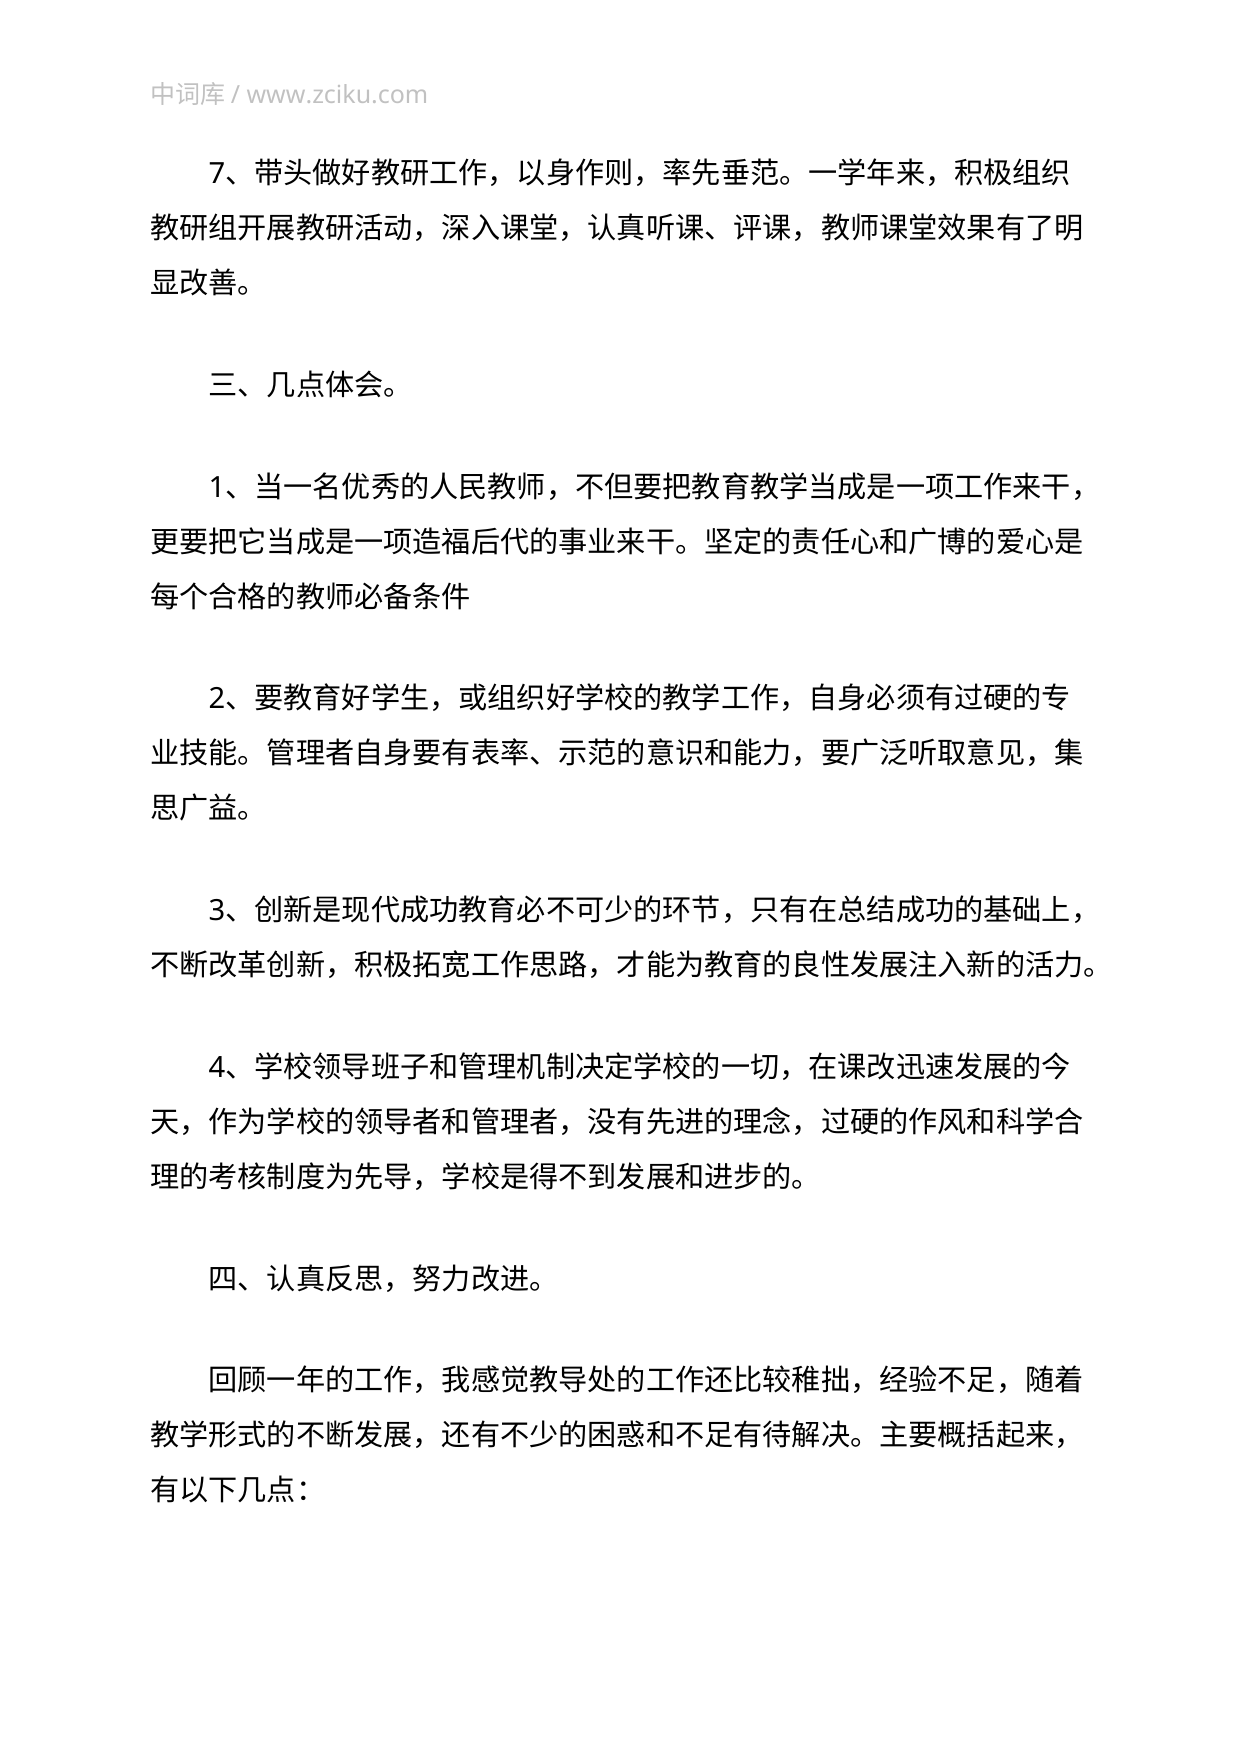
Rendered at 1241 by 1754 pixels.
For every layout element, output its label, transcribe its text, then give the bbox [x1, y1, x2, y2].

text 1、当一名优秀的人民教师，不但要把教育教学当成是一项工作来干，更要把它当成是一项造福后代的事业来干。坚定的责任心和广博的爱心是每个合格的教师必备条件 [150, 463, 1090, 616]
text 三、几点体会。 [150, 362, 1090, 404]
text 4、学校领导班子和管理机制决定学校的一切，在课改迅速发展的今天，作为学校的领导者和管理者，没有先进的理念，过硬的作风和科学合理的考核制度为先导，学校是得不到发展和进步的。 [150, 1043, 1090, 1196]
text 四、认真反思，努力改进。 [150, 1255, 1090, 1297]
text 7、带头做好教研工作，以身作则，率先垂范。一学年来，积极组织教研组开展教研活动，深入课堂，认真听课、评课，教师课堂效果有了明显改善。 [150, 150, 1090, 302]
text 2、要教育好学生，或组织好学校的教学工作，自身必须有过硬的专业技能。管理者自身要有表率、示范的意识和能力，要广泛听取意见，集思广益。 [150, 675, 1090, 827]
text 3、创新是现代成功教育必不可少的环节，只有在总结成功的基础上，不断改革创新，积极拓宽工作思路，才能为教育的良性发展注入新的活力。 [150, 887, 1090, 984]
text 回顾一年的工作，我感觉教导处的工作还比较稚拙，经验不足，随着教学形式的不断发展，还有不少的困惑和不足有待解决。主要概括起来，有以下几点： [150, 1357, 1090, 1509]
